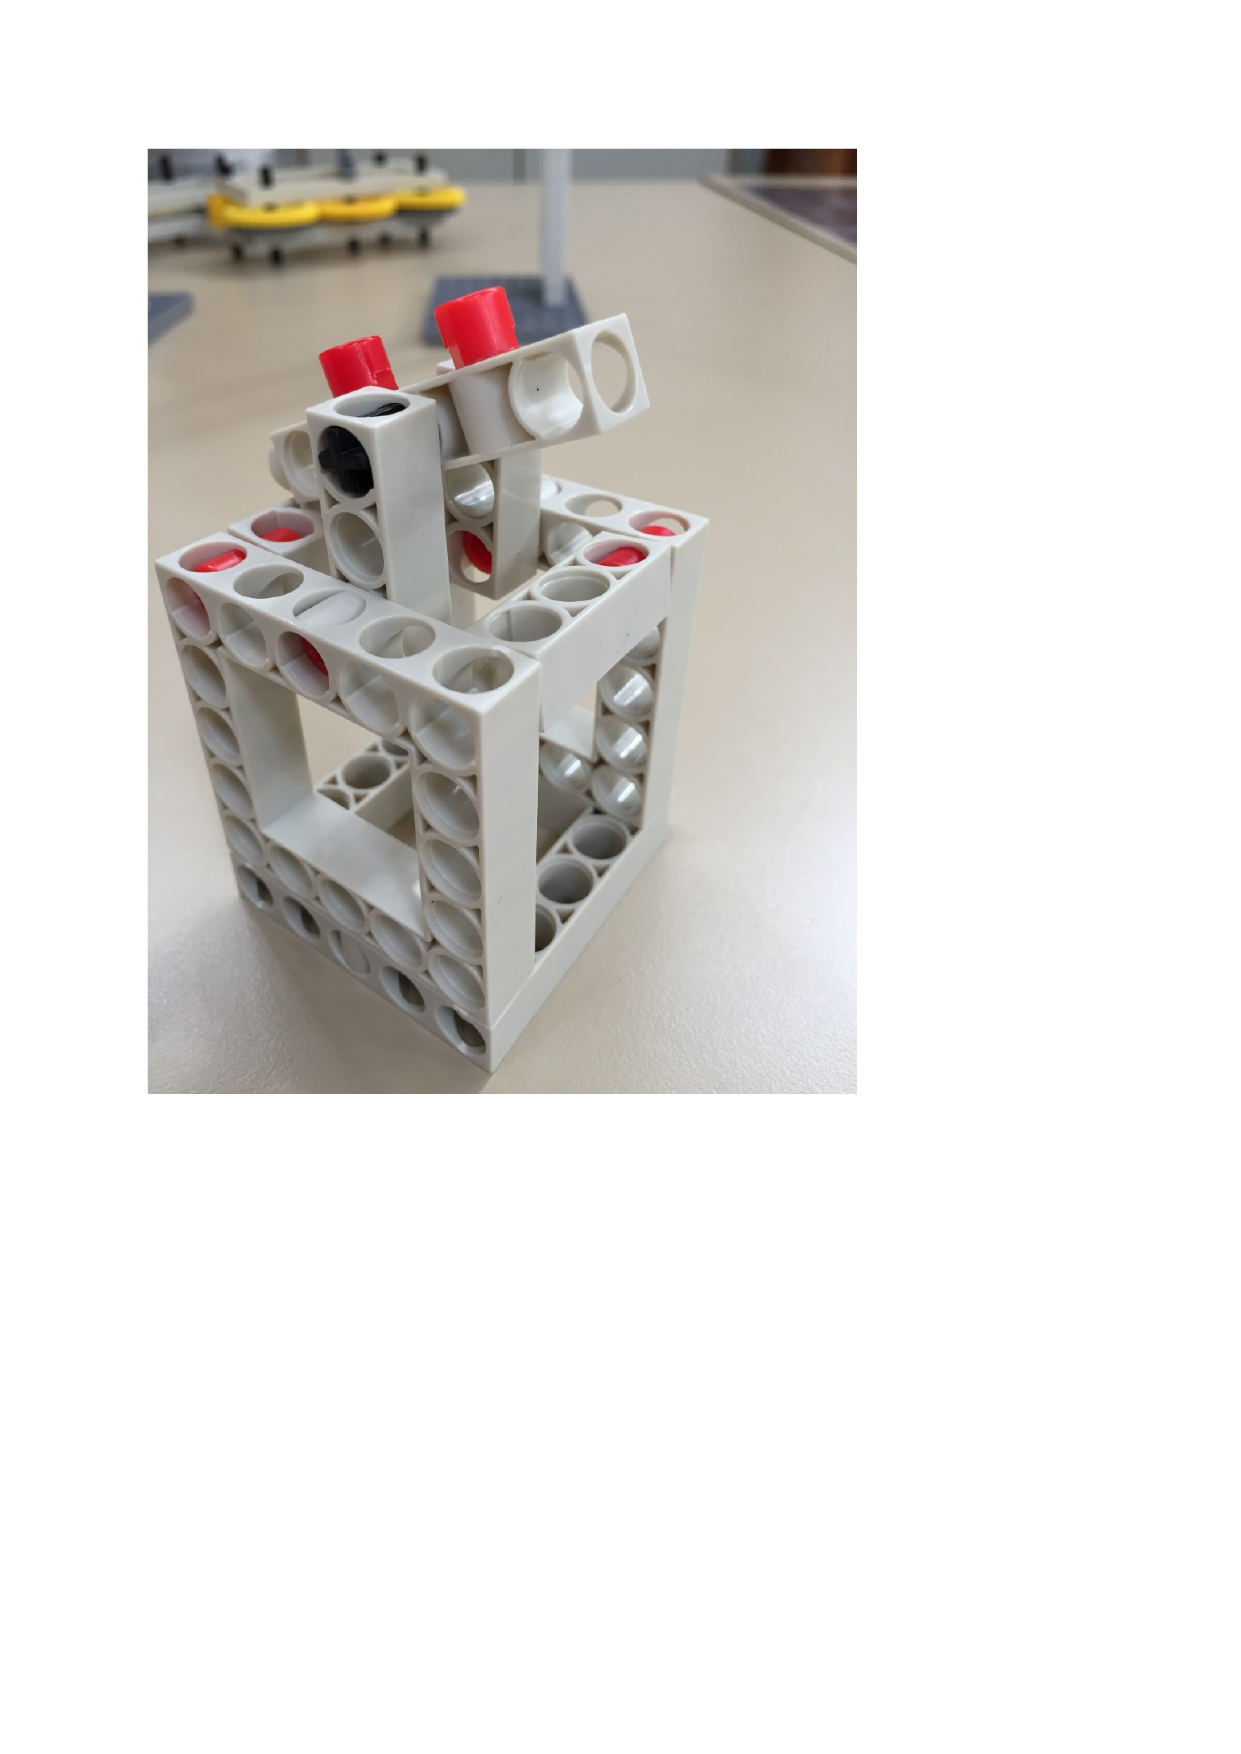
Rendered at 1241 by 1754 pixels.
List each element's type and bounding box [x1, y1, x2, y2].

picture [148, 150, 857, 1093]
